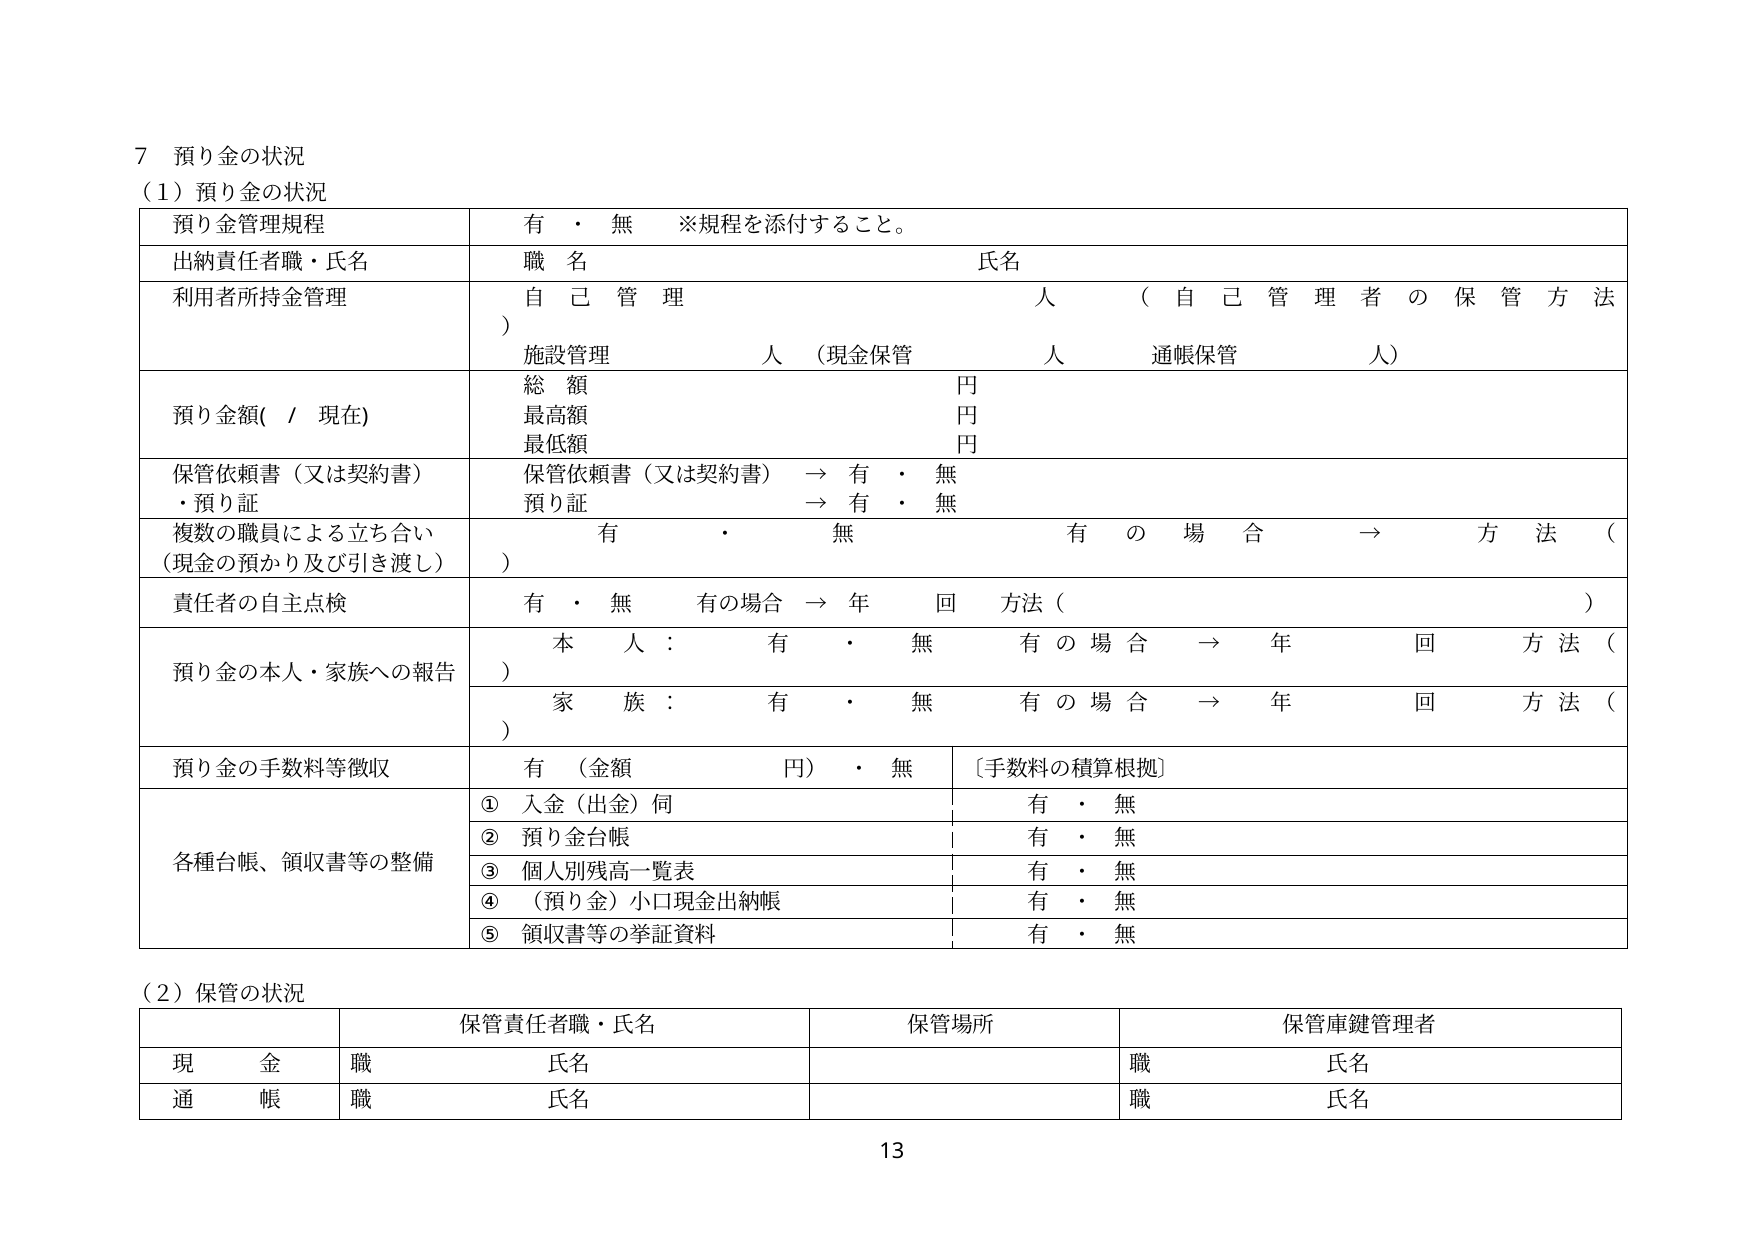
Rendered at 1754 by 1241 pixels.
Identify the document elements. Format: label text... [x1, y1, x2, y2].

text （２）保管の状況 [130, 978, 1653, 1008]
table_cell ① 入金（出金）伺 [470, 789, 952, 821]
table_header 預り金管理規程 [140, 209, 469, 245]
table_cell 職 氏名 [1120, 1084, 1621, 1119]
table_cell 有 （金額 円） ・ 無 [470, 747, 952, 788]
table_header 保管場所 [810, 1009, 1119, 1047]
table_cell 責任者の自主点検 [140, 578, 469, 627]
table_cell 有 ・ 無 [953, 919, 1627, 948]
table_cell ② 預り金台帳 [470, 822, 952, 855]
table_cell ④ （預り金）小口現金出納帳 [470, 886, 952, 918]
table_cell 家 族： 有 ・ 無 有の場合 → 年 回 方法（ ） [470, 687, 1627, 746]
table_header 有 ・ 無 ※規程を添付すること。 [470, 209, 1627, 245]
table_cell 職 名 氏名 [470, 246, 1627, 281]
table_header [140, 1009, 339, 1047]
table_cell 保管依頼書（又は契約書） → 有 ・ 無 預り証 → 有 ・ 無 [470, 459, 1627, 517]
table_cell 本 人： 有 ・ 無 有の場合 → 年 回 方法（ ） [470, 628, 1627, 686]
table_cell [810, 1084, 1119, 1119]
table_cell 自己管理 人 （自己管理者の保管方法 ） 施設管理 人 （現金保管 人 通帳保管 人） [470, 282, 1627, 369]
table_cell 職 氏名 [340, 1084, 809, 1119]
table_cell 預り金の本人・家族への報告 [140, 628, 469, 746]
text （１）預り金の状況 [130, 172, 1653, 208]
table_cell 職 氏名 [1120, 1048, 1621, 1083]
table_cell 有 ・ 無 有の場合 → 年 回 方法（ ） [470, 578, 1627, 627]
table_cell ⑤ 領収書等の挙証資料 [470, 919, 952, 948]
table_cell 総 額 円 最高額 円 最低額 円 [470, 371, 1627, 458]
table_cell 預り金額( / 現在) [140, 371, 469, 458]
table_cell 職 氏名 [340, 1048, 809, 1083]
table_cell 有 ・ 無 [953, 789, 1627, 821]
table_cell ③ 個人別残高一覧表 [470, 856, 952, 885]
table_header 保管責任者職・氏名 [340, 1009, 809, 1047]
table_cell 〔手数料の積算根拠〕 [953, 747, 1627, 788]
table_cell 預り金の手数料等徴収 [140, 747, 469, 788]
table_cell 出納責任者職・氏名 [140, 246, 469, 281]
table_header 保管庫鍵管理者 [1120, 1009, 1621, 1047]
table_cell 現 金 [140, 1048, 339, 1083]
table_cell 有 ・ 無 [953, 886, 1627, 918]
table_cell 通 帳 [140, 1084, 339, 1119]
table_cell 有 ・ 無 有の場合 → 方法（ ） [470, 519, 1627, 577]
table_cell 複数の職員による立ち合い （現金の預かり及び引き渡し） [140, 519, 469, 577]
table_cell 保管依頼書（又は契約書） ・預り証 [140, 459, 469, 517]
table_cell [810, 1048, 1119, 1083]
table_cell 各種台帳、領収書等の整備 [140, 789, 469, 948]
table_cell 有 ・ 無 [953, 856, 1627, 885]
text ７ 預り金の状況 [130, 136, 1653, 172]
table_cell 有 ・ 無 [953, 822, 1627, 855]
table_cell 利用者所持金管理 [140, 282, 469, 369]
